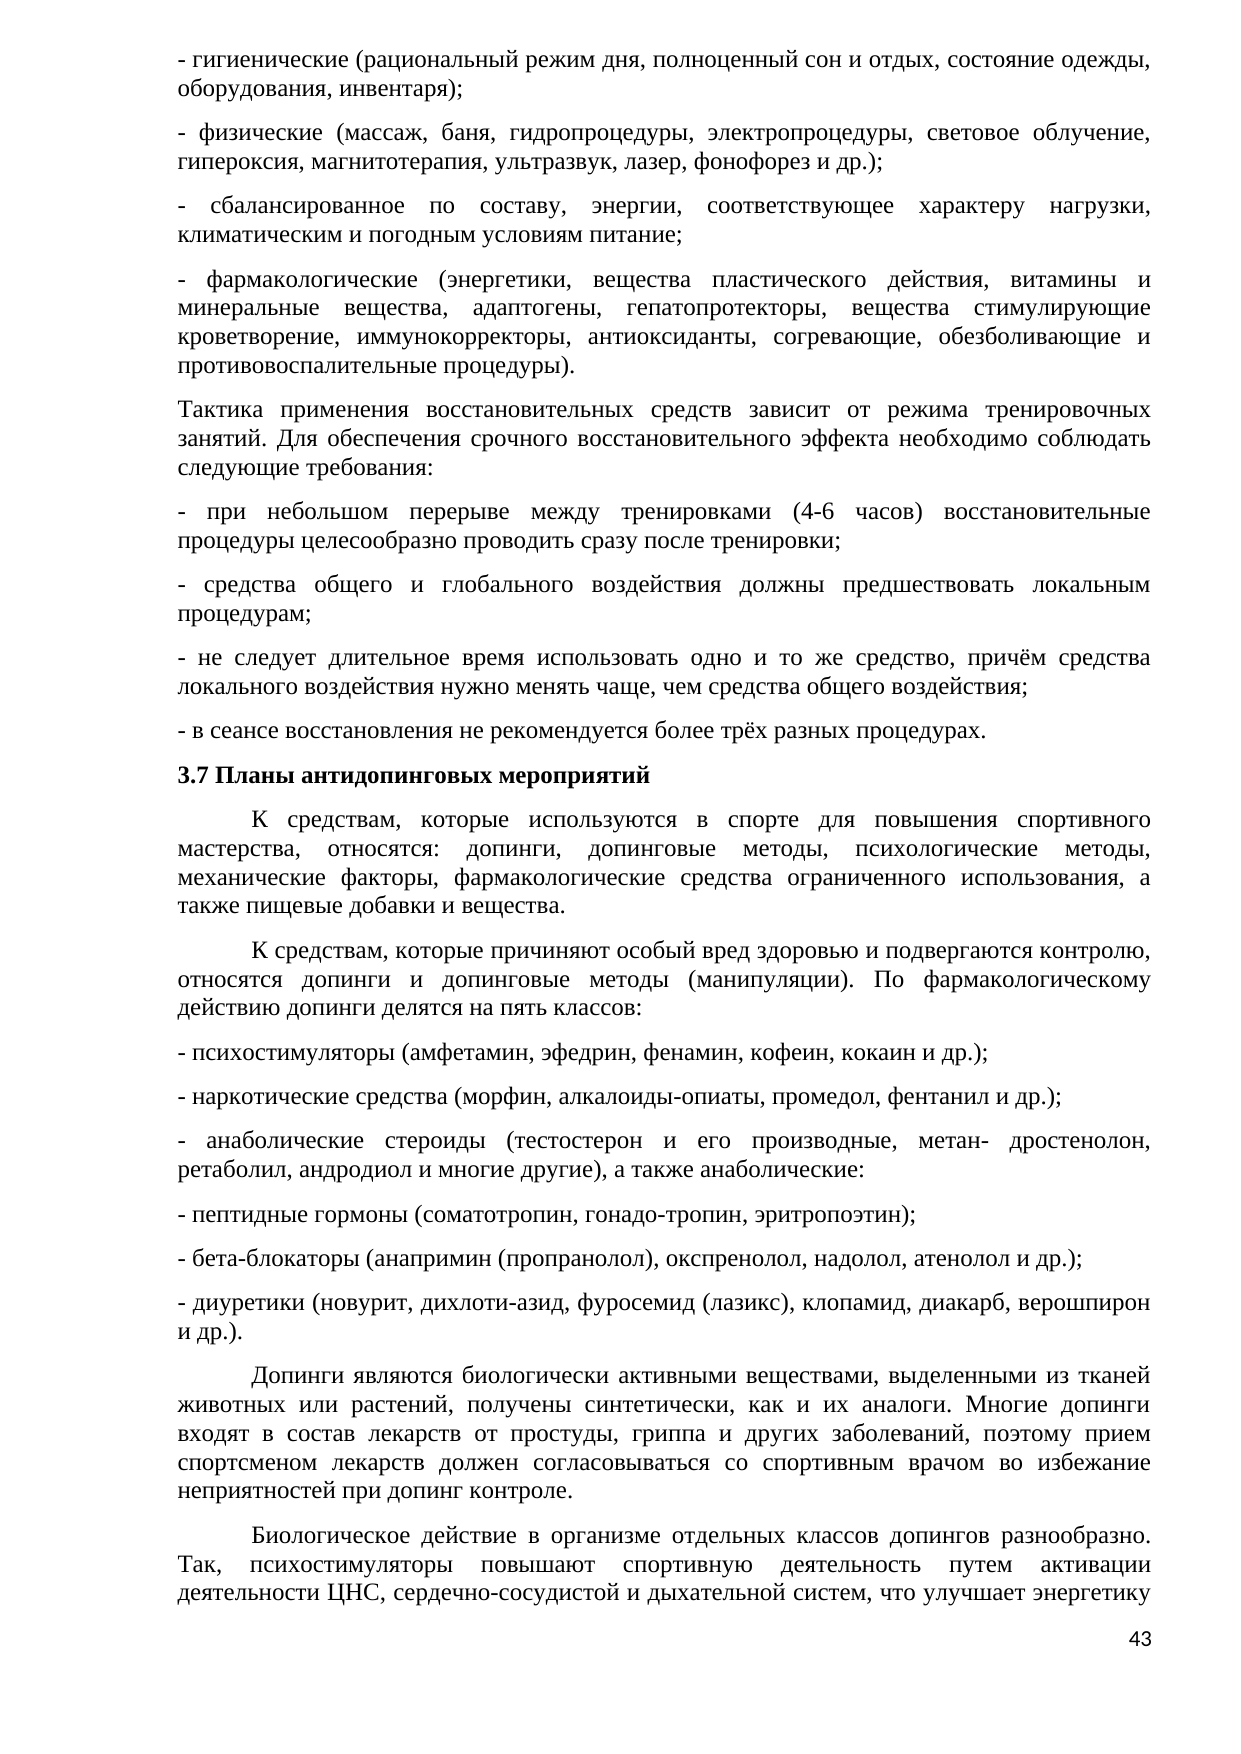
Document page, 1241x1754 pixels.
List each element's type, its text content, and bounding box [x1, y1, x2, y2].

text - не следует длительное время использовать одно и то же средство, причём средства локального воздействия нужно менять чаще, чем средства общего воздействия; [177, 642, 1152, 700]
text 3.7 Планы антидопинговых мероприятий [177, 760, 1152, 789]
text - психостимуляторы (амфетамин, эфедрин, фенамин, кофеин, кокаин и др.); [177, 1037, 1152, 1066]
text Допинги являются биологически активными веществами, выделенными из тканей животных или растений, получены синтетически, как и их аналоги. Многие допинги входят в состав лекарств от простуды, гриппа и других заболеваний, поэтому прием спортсменом лекарств должен согласовываться со спортивным врачом во избежание неприятностей при допинг контроле. [177, 1361, 1152, 1504]
text - сбалансированное по составу, энергии, соответствующее характеру нагрузки, климатическим и погодным условиям питание; [177, 191, 1152, 248]
text - в сеансе восстановления не рекомендуется более трёх разных процедурах. [177, 716, 1152, 744]
text К средствам, которые используются в спорте для повышения спортивного мастерства, относятся: допинги, допинговые методы, психологические методы, механические факторы, фармакологические средства ограниченного использования, а также пищевые добавки и вещества. [177, 804, 1152, 919]
text - средства общего и глобального воздействия должны предшествовать локальным процедурам; [177, 569, 1152, 627]
text К средствам, которые причиняют особый вред здоровью и подвергаются контролю, относятся допинги и допинговые методы (манипуляции). По фармакологическому действию допинги делятся на пять классов: [177, 935, 1152, 1021]
text - фармакологические (энергетики, вещества пластического действия, витамины и минеральные вещества, адаптогены, гепатопротекторы, вещества стимулирующие кроветворение, иммунокорректоры, антиоксиданты, согревающие, обезболивающие и противовоспалительные процедуры). [177, 264, 1152, 379]
text - диуретики (новурит, дихлоти-азид, фуросемид (лазикс), клопамид, диакарб, верошпирон и др.). [177, 1287, 1152, 1345]
text - физические (массаж, баня, гидропроцедуры, электропроцедуры, световое облучение, гипероксия, магнитотерапия, ультразвук, лазер, фонофорез и др.); [177, 117, 1152, 175]
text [177, 1520, 1152, 1606]
text - анаболические стероиды (тестостерон и его производные, метан- дростенолон, ретаболил, андродиол и многие другие), а также анаболические: [177, 1126, 1152, 1183]
text - при небольшом перерыве между тренировками (4-6 часов) восстановительные процедуры целесообразно проводить сразу после тренировки; [177, 496, 1152, 554]
text - гигиенические (рациональный режим дня, полноценный сон и отдых, состояние одежды, оборудования, инвентаря); [177, 44, 1152, 102]
text - бета-блокаторы (анапримин (пропранолол), окспренолол, надолол, атенолол и др.); [177, 1243, 1152, 1272]
text - наркотические средства (морфин, алкалоиды-опиаты, промедол, фентанил и др.); [177, 1081, 1152, 1110]
text - пептидные гормоны (соматотропин, гонадо-тропин, эритропоэтин); [177, 1199, 1152, 1227]
text Тактика применения восстановительных средств зависит от режима тренировочных занятий. Для обеспечения срочного восстановительного эффекта необходимо соблюдать следующие требования: [177, 394, 1152, 481]
